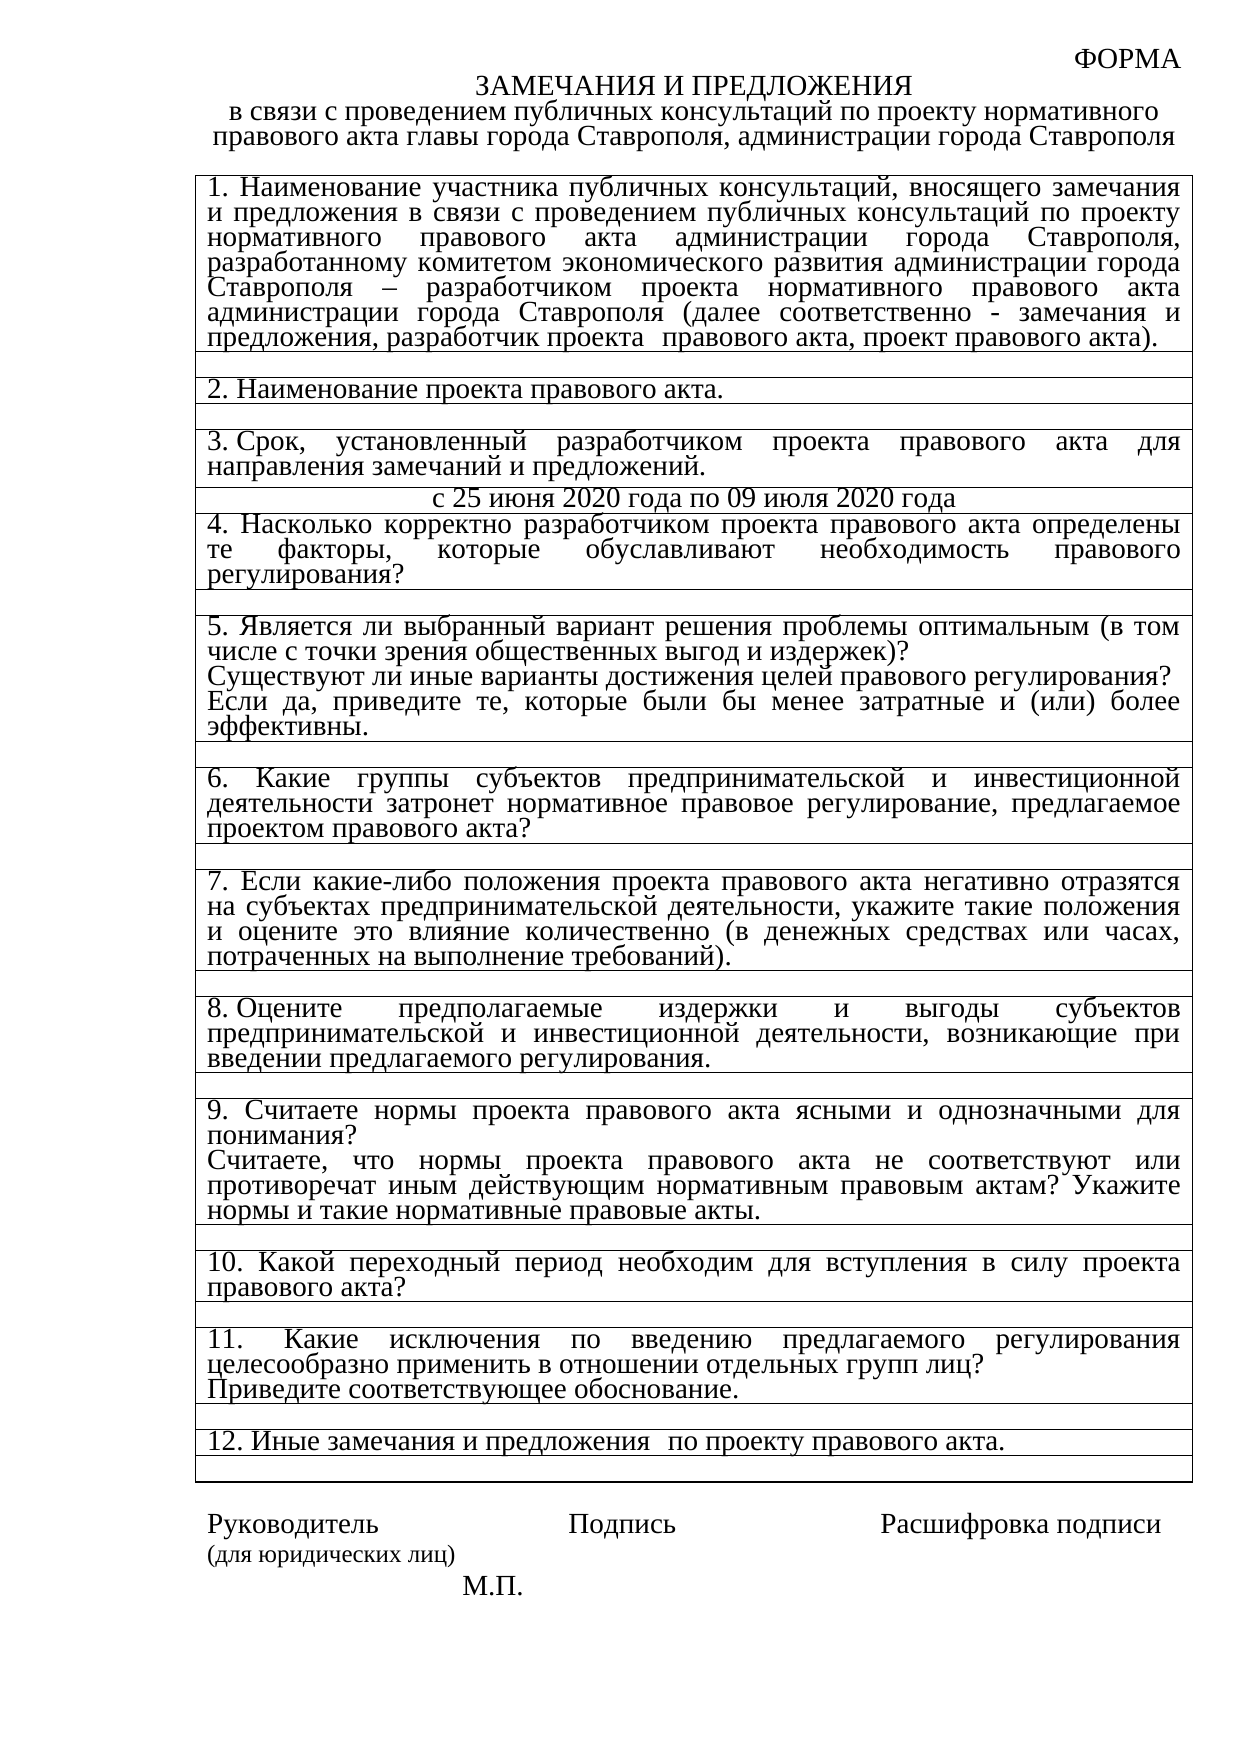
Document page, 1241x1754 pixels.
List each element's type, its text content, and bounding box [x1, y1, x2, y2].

table_cell 10. Какой переходный период необходим для вступления в силу проекта правового акта? [196, 1251, 1192, 1301]
text ФОРМА [207, 41, 1181, 75]
table_cell 3. Срок, установленный разработчиком проекта правового акта для направления замечаний и предложений. [196, 430, 1192, 487]
text Руководитель Подпись Расшифровка подписи [207, 1506, 1181, 1539]
text ЗАМЕЧАНИЯ И ПРЕДЛОЖЕНИЯ [207, 75, 1181, 100]
text М.П. [207, 1568, 1181, 1602]
table_cell [196, 1225, 1192, 1250]
table_header 1. Наименование участника публичных консультаций, вносящего замечания и предложения в связи с проведением публичных консультаций по проекту нормативного правового акта администрации города Ставрополя, разработанному комитетом экономического развития администрации города Ставрополя – разработчиком проекта нормативного правового акта администрации города Ставрополя (далее соответственно - замечания и предложения, разработчик проекта правового акта, проект правового акта). [196, 176, 1192, 351]
table_cell 8. Оцените предполагаемые издержки и выгоды субъектов предпринимательской и инвестиционной деятельности, возникающие при введении предлагаемого регулирования. [196, 997, 1192, 1072]
table_cell [196, 1302, 1192, 1327]
table_cell 5. Является ли выбранный вариант решения проблемы оптимальным (в том числе с точки зрения общественных выгод и издержек)? Существуют ли иные варианты достижения целей правового регулирования? Если да, приведите те, которые были бы менее затратные и (или) более эффективны. [196, 616, 1192, 741]
table_cell [196, 590, 1192, 615]
table_cell 11. Какие исключения по введению предлагаемого регулирования целесообразно применить в отношении отдельных групп лиц? Приведите соответствующее обоснование. [196, 1328, 1192, 1403]
table_cell [196, 404, 1192, 429]
table_cell [196, 742, 1192, 767]
table_cell 9. Считаете нормы проекта правового акта ясными и однозначными для понимания? Считаете, что нормы проекта правового акта не соответствуют или противоречат иным действующим нормативным правовым актам? Укажите нормы и такие нормативные правовые акты. [196, 1099, 1192, 1224]
table_cell [196, 1073, 1192, 1098]
table_cell [196, 844, 1192, 869]
table_cell 4. Насколько корректно разработчиком проекта правового акта определены те факторы, которые обуславливают необходимость правового регулирования? [196, 514, 1192, 589]
table_cell 2. Наименование проекта правового акта. [196, 378, 1192, 403]
table_cell [196, 1404, 1192, 1429]
table_cell 7. Если какие-либо положения проекта правового акта негативно отразятся на субъектах предпринимательской деятельности, укажите такие положения и оцените это влияние количественно (в денежных средствах или часах, потраченных на выполнение требований). [196, 870, 1192, 970]
table_cell [196, 971, 1192, 996]
table_cell 12. Иные замечания и предложения по проекту правового акта. [196, 1430, 1192, 1455]
table_cell [196, 352, 1192, 377]
text (для юридических лиц) [207, 1539, 1181, 1568]
table_cell [196, 1456, 1192, 1481]
table_cell 6. Какие группы субъектов предпринимательской и инвестиционной деятельности затронет нормативное правовое регулирование, предлагаемое проектом правового акта? [196, 768, 1192, 843]
table_cell с 25 июня 2020 года по 09 июля 2020 года [196, 488, 1192, 513]
text в связи с проведением публичных консультаций по проекту нормативного правового акта главы города Ставрополя, администрации города Ставрополя [207, 100, 1181, 150]
